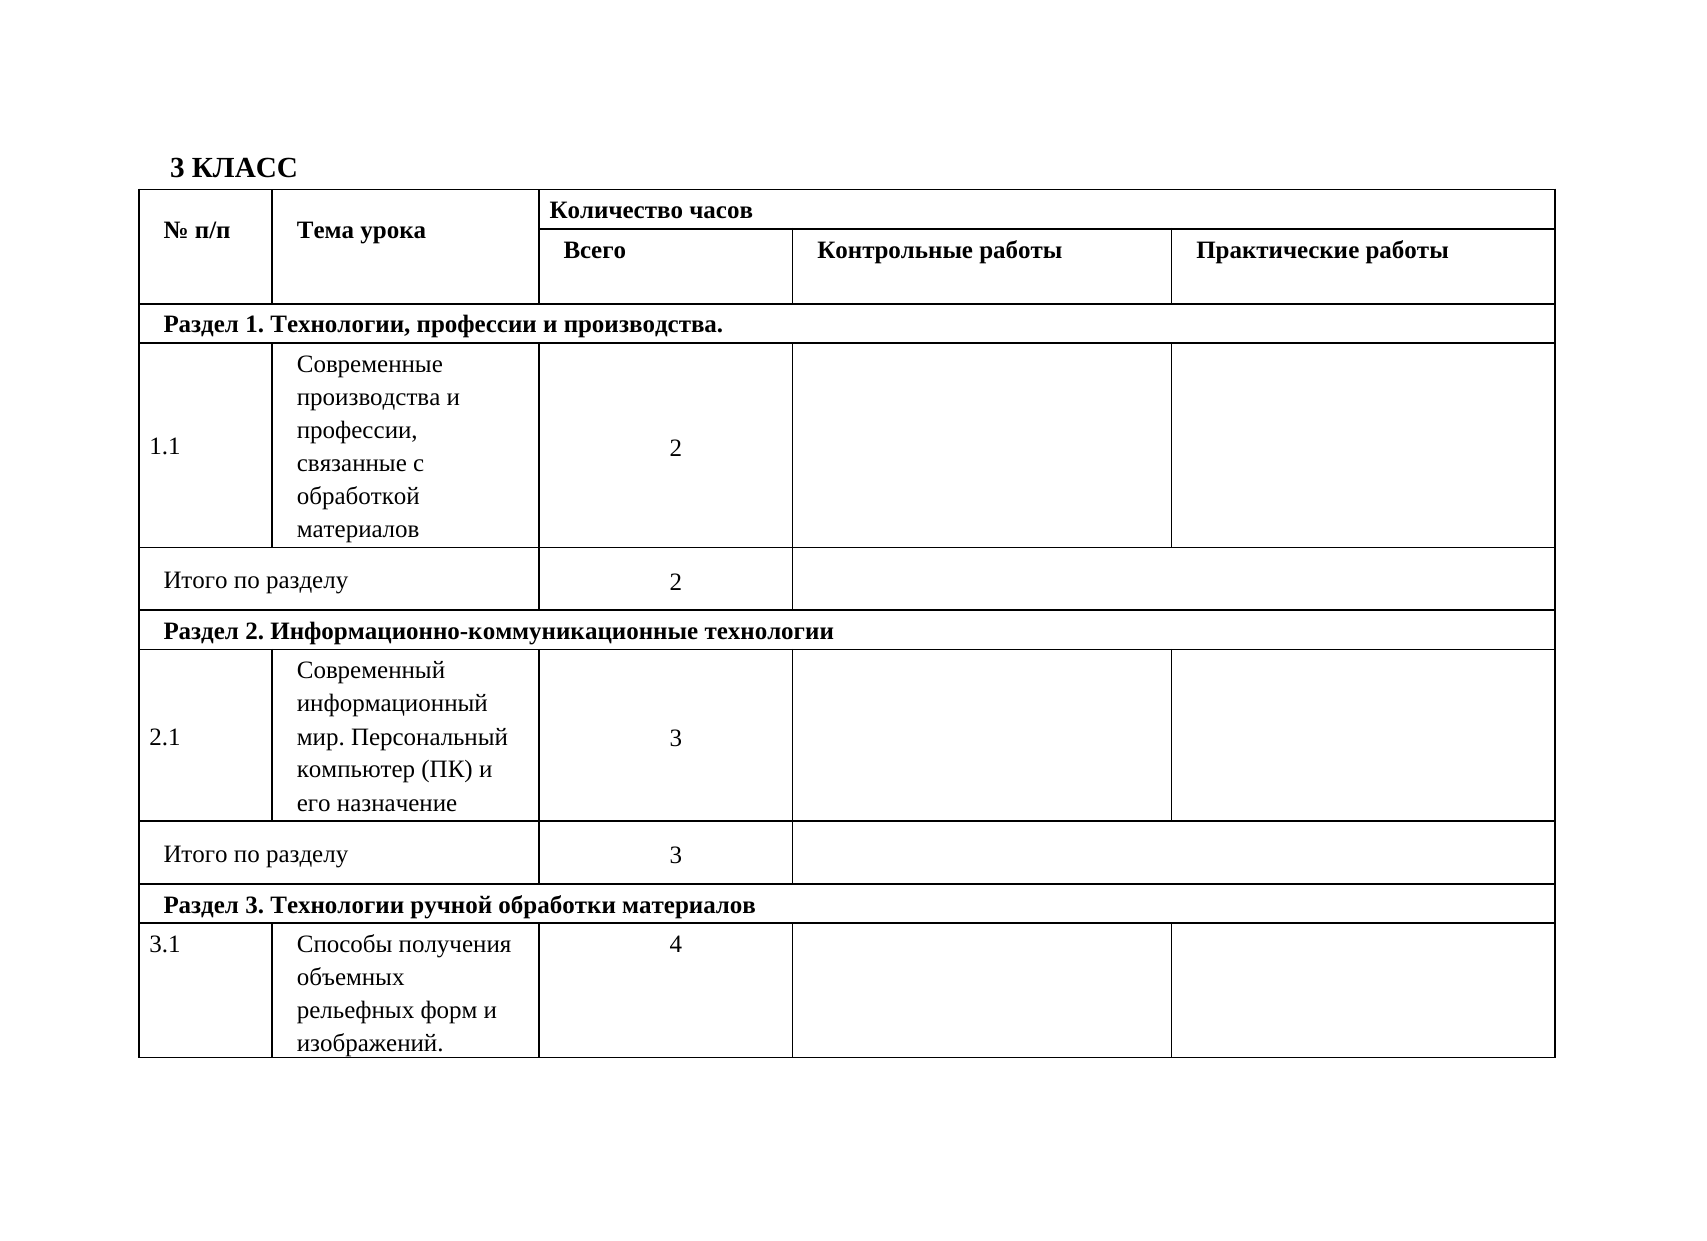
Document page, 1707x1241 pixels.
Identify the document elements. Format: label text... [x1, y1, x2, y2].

table_cell [793, 344, 1171, 547]
table_cell [793, 924, 1171, 1057]
table_cell 2.1 [140, 650, 271, 820]
table_cell Всего [540, 230, 792, 303]
table_cell [1172, 650, 1554, 820]
table_cell [793, 650, 1171, 820]
table_cell 3 [540, 822, 792, 883]
table_cell [1172, 344, 1554, 547]
table_cell 1.1 [140, 344, 271, 547]
table_cell 2 [540, 548, 792, 609]
table_header Тема урока [273, 190, 538, 303]
table_cell Итого по разделу [140, 548, 538, 609]
table_cell Практические работы [1172, 230, 1554, 303]
table_cell 2 [540, 344, 792, 547]
table_cell [1172, 924, 1554, 1057]
table_cell Современные производства и профессии, связанные с обработкой материалов [273, 344, 538, 547]
table_cell [793, 548, 1554, 609]
table_cell Итого по разделу [140, 822, 538, 883]
table_cell Современный информационный мир. Персональный компьютер (ПК) и его назначение [273, 650, 538, 820]
table_cell Раздел 3. Технологии ручной обработки материалов [140, 885, 1554, 922]
table_header Количество часов [540, 190, 1554, 228]
table_cell [793, 822, 1554, 883]
table_cell Раздел 2. Информационно-коммуникационные технологии [140, 611, 1554, 649]
table_header № п/п [140, 190, 271, 303]
table_cell Раздел 1. Технологии, профессии и производства. [140, 305, 1554, 342]
text 3 КЛАСС [162, 150, 1557, 183]
table_cell 3.1 [140, 924, 271, 1057]
table_cell 4 [540, 924, 792, 1057]
table_cell Контрольные работы [793, 230, 1171, 303]
table_cell 3 [540, 650, 792, 820]
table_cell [273, 924, 538, 1057]
